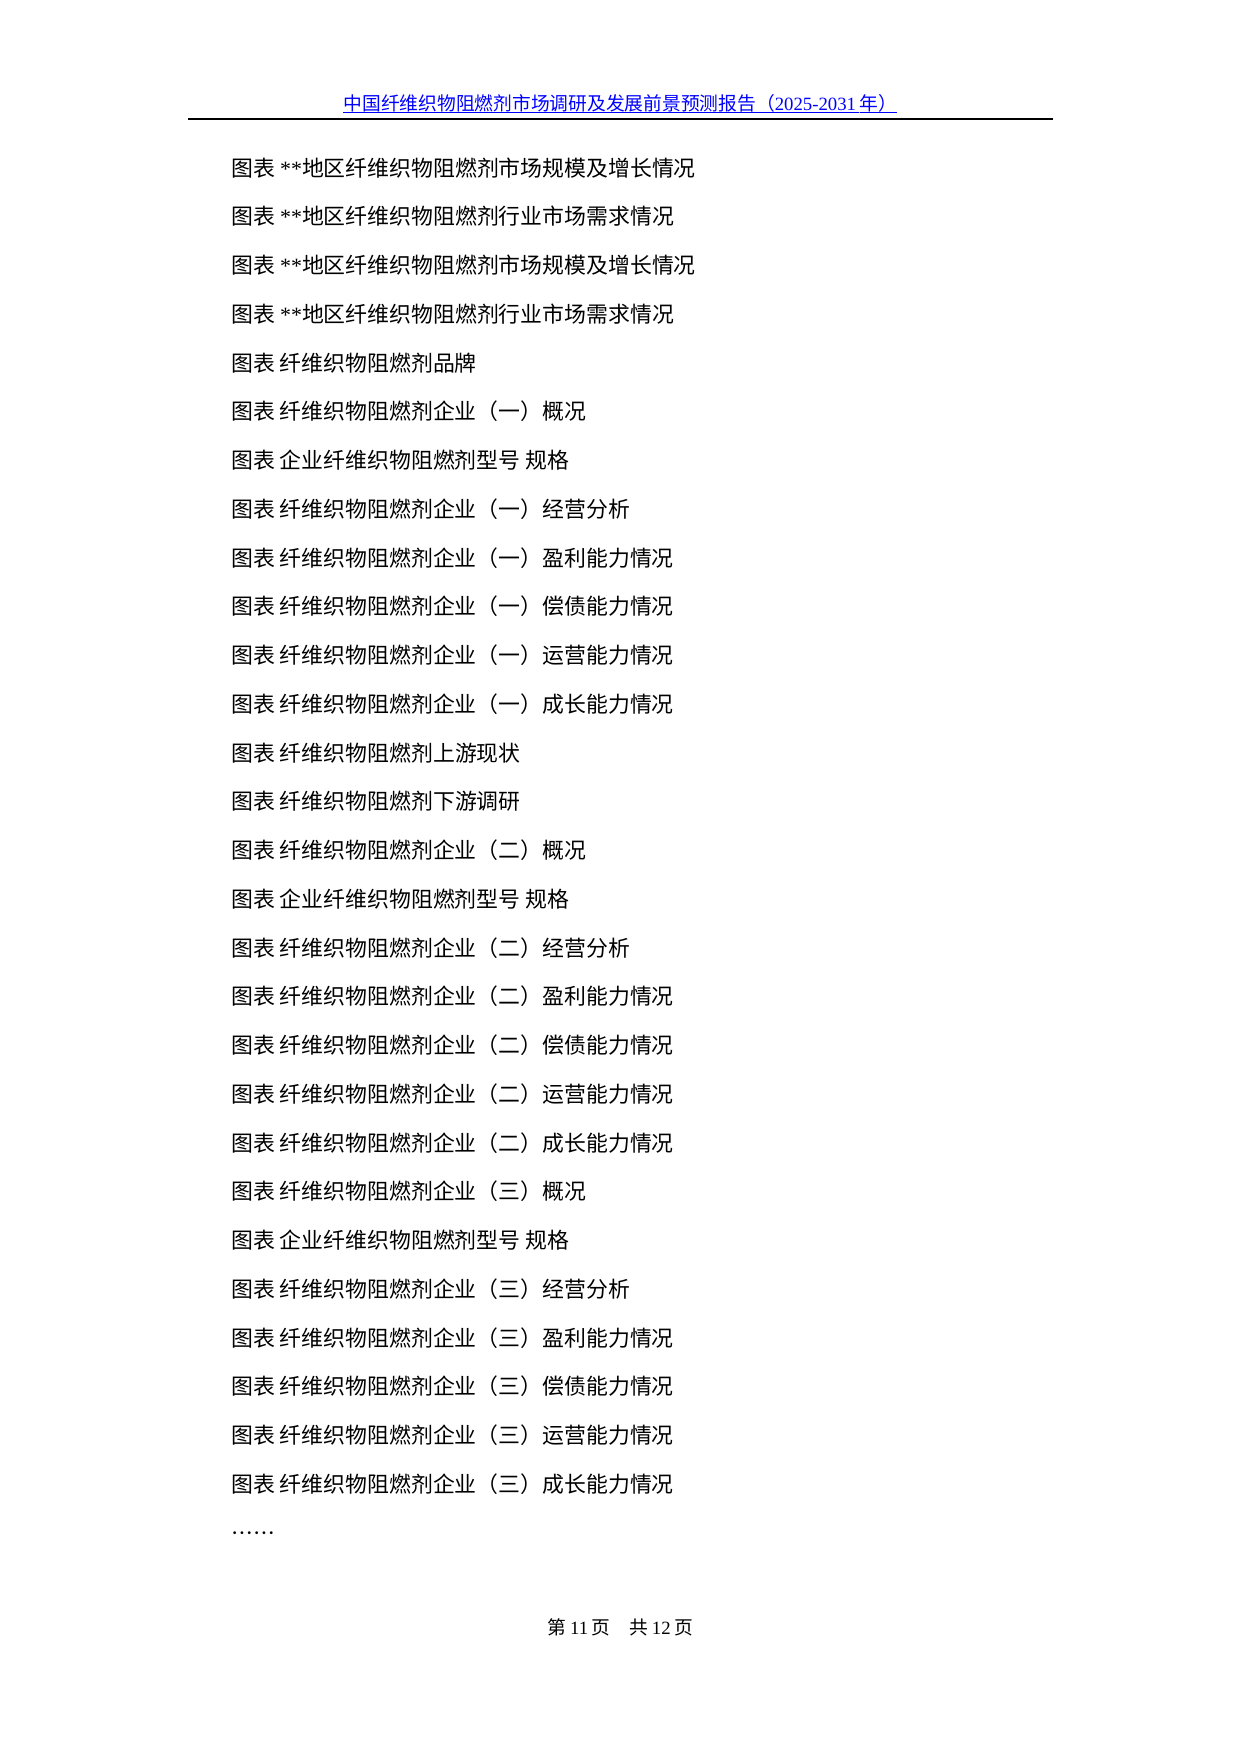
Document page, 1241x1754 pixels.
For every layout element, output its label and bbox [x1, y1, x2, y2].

text [187, 150, 1053, 1548]
